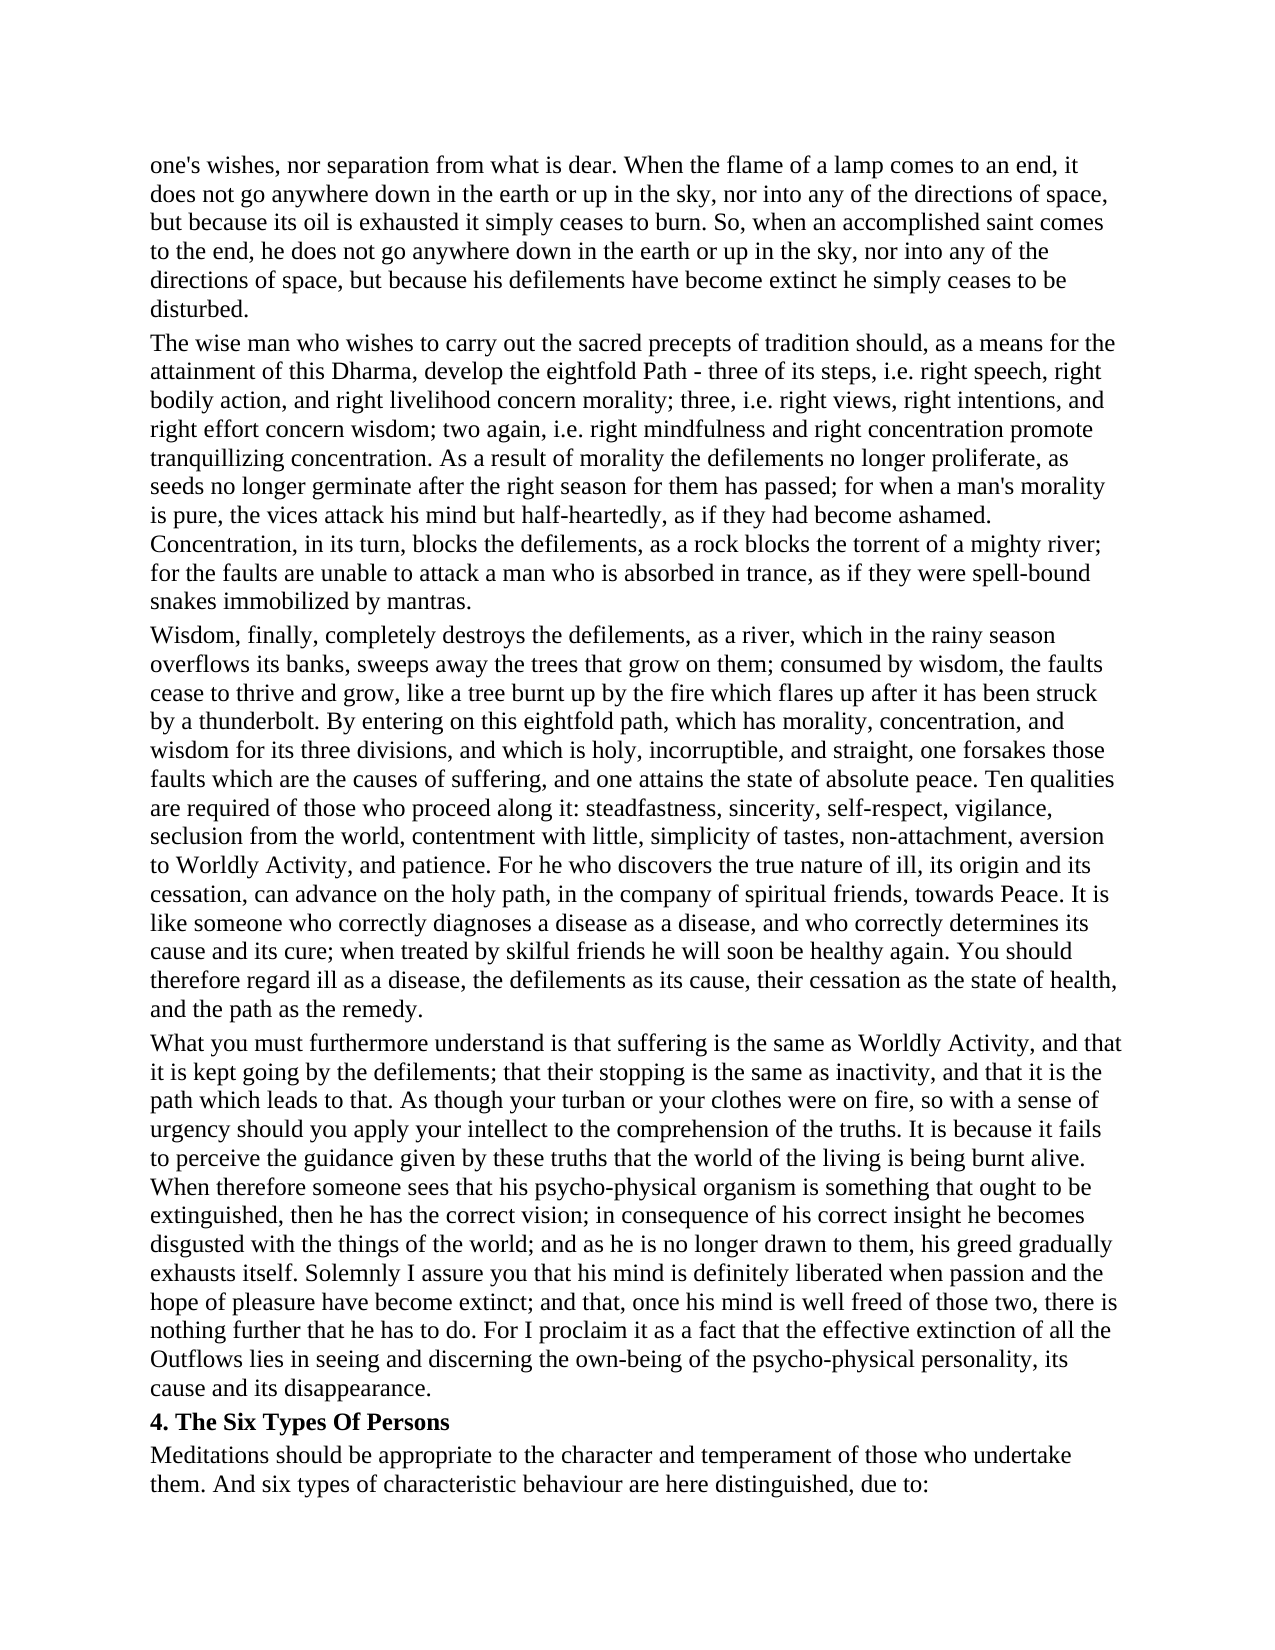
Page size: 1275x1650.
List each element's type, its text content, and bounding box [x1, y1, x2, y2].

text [150, 150, 1125, 322]
text 4. The Six Types Of Persons [150, 1407, 1125, 1435]
text The wise man who wishes to carry out the sacred precepts of tradition should, as a means for the attainment of this Dharma, develop the eightfold Path - three of its steps, i.e. right speech, right bodily action, and right livelihood concern morality; three, i.e. right views, right intentions, and right effort concern wisdom; two again, i.e. right mindfulness and right concentration promote tranquillizing concentration. As a result of morality the defilements no longer proliferate, as seeds no longer germinate after the right season for them has passed; for when a man's morality is pure, the vices attack his mind but half-heartedly, as if they had become ashamed. Concentration, in its turn, blocks the defilements, as a rock blocks the torrent of a mighty river; for the faults are unable to attack a man who is absorbed in trance, as if they were spell-bound snakes immobilized by mantras. [150, 328, 1125, 615]
text Wisdom, finally, completely destroys the defilements, as a river, which in the rainy season overflows its banks, sweeps away the trees that grow on them; consumed by wisdom, the faults cease to thrive and grow, like a tree burnt up by the fire which flares up after it has been struck by a thunderbolt. By entering on this eightfold path, which has morality, concentration, and wisdom for its three divisions, and which is holy, incorruptible, and straight, one forsakes those faults which are the causes of suffering, and one attains the state of absolute peace. Ten qualities are required of those who proceed along it: steadfastness, sincerity, self-respect, vigilance, seclusion from the world, contentment with little, simplicity of tastes, non-attachment, aversion to Worldly Activity, and patience. For he who discovers the true nature of ill, its origin and its cessation, can advance on the holy path, in the company of spiritual friends, towards Peace. It is like someone who correctly diagnoses a disease as a disease, and who correctly determines its cause and its cure; when treated by skilful friends he will soon be healthy again. You should therefore regard ill as a disease, the defilements as its cause, their cessation as the state of health, and the path as the remedy. [150, 620, 1125, 1023]
text Meditations should be appropriate to the character and temperament of those who undertake them. And six types of characteristic behaviour are here distinguished, due to: [150, 1441, 1125, 1498]
text What you must furthermore understand is that suffering is the same as Worldly Activity, and that it is kept going by the defilements; that their stopping is the same as inactivity, and that it is the path which leads to that. As though your turban or your clothes were on fire, so with a sense of urgency should you apply your intellect to the comprehension of the truths. It is because it fails to perceive the guidance given by these truths that the world of the living is being burnt alive. When therefore someone sees that his psycho-physical organism is something that ought to be extinguished, then he has the correct vision; in consequence of his correct insight he becomes disgusted with the things of the world; and as he is no longer drawn to them, his greed gradually exhausts itself. Solemnly I assure you that his mind is definitely liberated when passion and the hope of pleasure have become extinct; and that, once his mind is well freed of those two, there is nothing further that he has to do. For I proclaim it as a fact that the effective extinction of all the Outflows lies in seeing and discerning the own-being of the psycho-physical personality, its cause and its disappearance. [150, 1028, 1125, 1402]
